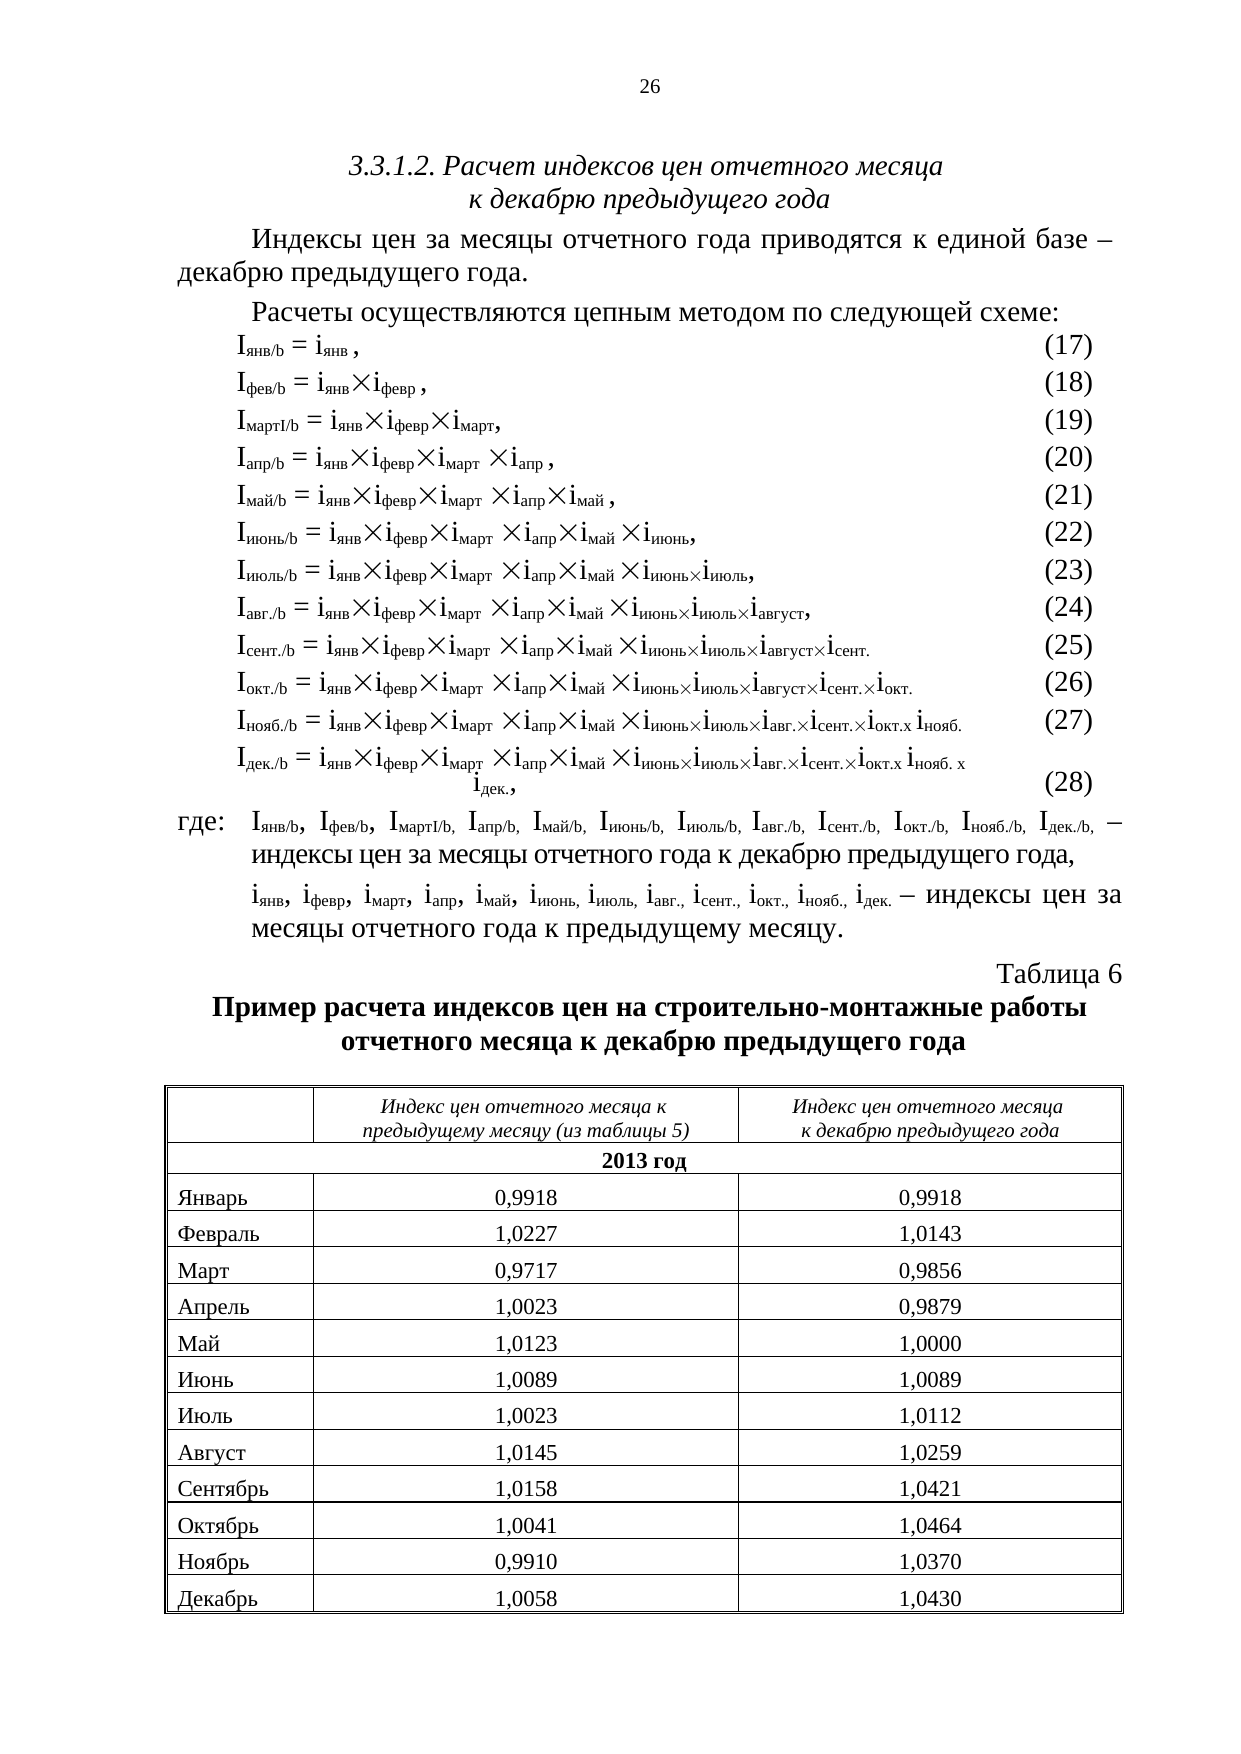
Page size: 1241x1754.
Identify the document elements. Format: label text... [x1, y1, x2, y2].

table_cell 0,9856 [739, 1247, 1121, 1283]
table_cell 1,0123 [314, 1320, 738, 1356]
table_cell Iдек./b = iянвiфеврiмарт iапрiмай iиюньiиюльiавг.iсент.iокт.х iнояб. х iдек., [166, 734, 1004, 797]
table_cell Декабрь [168, 1575, 313, 1611]
table_cell Iокт./b = iянвiфеврiмарт iапрiмай iиюньiиюльiавгустiсент.iокт. [166, 659, 1004, 697]
table_cell (28) [1004, 734, 1133, 797]
table_cell Iиюнь/b = iянвiфеврiмарт iапрiмай iиюнь, [166, 509, 1004, 547]
table_cell 1,0112 [739, 1393, 1121, 1428]
table_cell (27) [1004, 697, 1133, 734]
table_cell 1,0227 [314, 1211, 738, 1246]
table_cell 1,0145 [314, 1430, 738, 1465]
table_cell (23) [1004, 547, 1133, 584]
table_cell (18) [1004, 359, 1133, 397]
table_cell (24) [1004, 584, 1133, 622]
table_cell Октябрь [168, 1503, 313, 1538]
table_cell 1,0041 [314, 1503, 738, 1538]
table_cell 0,9918 [314, 1174, 738, 1210]
table_cell Март [168, 1247, 313, 1283]
table_cell 1,0370 [739, 1539, 1121, 1574]
table_cell (21) [1004, 472, 1133, 509]
table_cell 1,0058 [314, 1575, 738, 1611]
table_cell Июнь [168, 1357, 313, 1392]
table_cell Август [168, 1430, 313, 1465]
table_cell 1,0023 [314, 1284, 738, 1319]
table_cell Январь [168, 1174, 313, 1210]
text где: Iянв/b, Iфев/b, IмартI/b, Iапр/b, Iмай/b, Iиюнь/b, Iиюль/b, Iавг./b, Iсент./b, Iокт./b, Iнояб./b, Iдек./b, – индексы цен за месяцы отчетного года к декабрю предыдущего года, [177, 803, 1122, 870]
table_cell Апрель [168, 1284, 313, 1319]
table_header Индекс цен отчетного месяца к декабрю предыдущего года [739, 1088, 1121, 1142]
table_cell 1,0143 [739, 1211, 1121, 1246]
table_cell Май [168, 1320, 313, 1356]
table_cell 1,0430 [739, 1575, 1121, 1611]
table_cell Iапр/b = iянвiфеврiмарт iапр , [166, 434, 1004, 472]
table_cell 2013 год [168, 1143, 1121, 1173]
text Пример расчета индексов цен на строительно-монтажные работы отчетного месяца к декабрю предыдущего года [177, 989, 1122, 1084]
table_cell 0,9717 [314, 1247, 738, 1283]
table_cell 1,0158 [314, 1466, 738, 1501]
table_cell (25) [1004, 622, 1133, 659]
table_cell Ноябрь [168, 1539, 313, 1574]
table_cell 1,0000 [739, 1320, 1121, 1356]
table_cell 0,9918 [739, 1174, 1121, 1210]
table_cell 0,9910 [314, 1539, 738, 1574]
text 3.3.1.2. Расчет индексов цен отчетного месяца к декабрю предыдущего года [177, 148, 1122, 215]
table_cell (20) [1004, 434, 1133, 472]
text Расчеты осуществляются цепным методом по следующей схеме: [177, 294, 1122, 328]
text Индексы цен за месяцы отчетного года приводятся к единой базе – декабрю предыдущего года. [177, 221, 1122, 288]
table_cell 1,0464 [739, 1503, 1121, 1538]
table_cell Iфев/b = iянвiфевр , [166, 359, 1004, 397]
table_cell 1,0259 [739, 1430, 1121, 1465]
table_cell Iиюль/b = iянвiфеврiмарт iапрiмай iиюньiиюль, [166, 547, 1004, 584]
table_cell Февраль [168, 1211, 313, 1246]
table_header [168, 1088, 313, 1142]
table_cell (22) [1004, 509, 1133, 547]
table_header Индекс цен отчетного месяца к предыдущему месяцу (из таблицы 5) [314, 1088, 738, 1142]
table_cell Июль [168, 1393, 313, 1428]
text Таблица 6 [177, 956, 1122, 989]
table_cell IмартI/b = iянвiфеврiмарт, [166, 397, 1004, 434]
table_cell 1,0023 [314, 1393, 738, 1428]
table_cell (26) [1004, 659, 1133, 697]
table_header (17) [1004, 328, 1133, 359]
table_cell Сентябрь [168, 1466, 313, 1501]
table_cell Iнояб./b = iянвiфеврiмарт iапрiмай iиюньiиюльiавг.iсент.iокт.х iнояб. [166, 697, 1004, 734]
table_cell 1,0089 [314, 1357, 738, 1392]
table_cell Iсент./b = iянвiфеврiмарт iапрiмай iиюньiиюльiавгустiсент. [166, 622, 1004, 659]
text iянв, iфевр, iмарт, iапр, iмай, iиюнь, iиюль, iавг., iсент., iокт., iнояб., iдек. – индексы цен за месяцы отчетного года к предыдущему месяцу. [177, 876, 1122, 943]
table_cell 0,9879 [739, 1284, 1121, 1319]
table_cell 1,0421 [739, 1466, 1121, 1501]
table_cell 1,0089 [739, 1357, 1121, 1392]
table_cell Iмай/b = iянвiфеврiмарт iапрiмай , [166, 472, 1004, 509]
table_header Iянв/b = iянв , [166, 328, 1004, 359]
table_cell Iавг./b = iянвiфеврiмарт iапрiмай iиюньiиюльiавгуст, [166, 584, 1004, 622]
table_cell (19) [1004, 397, 1133, 434]
